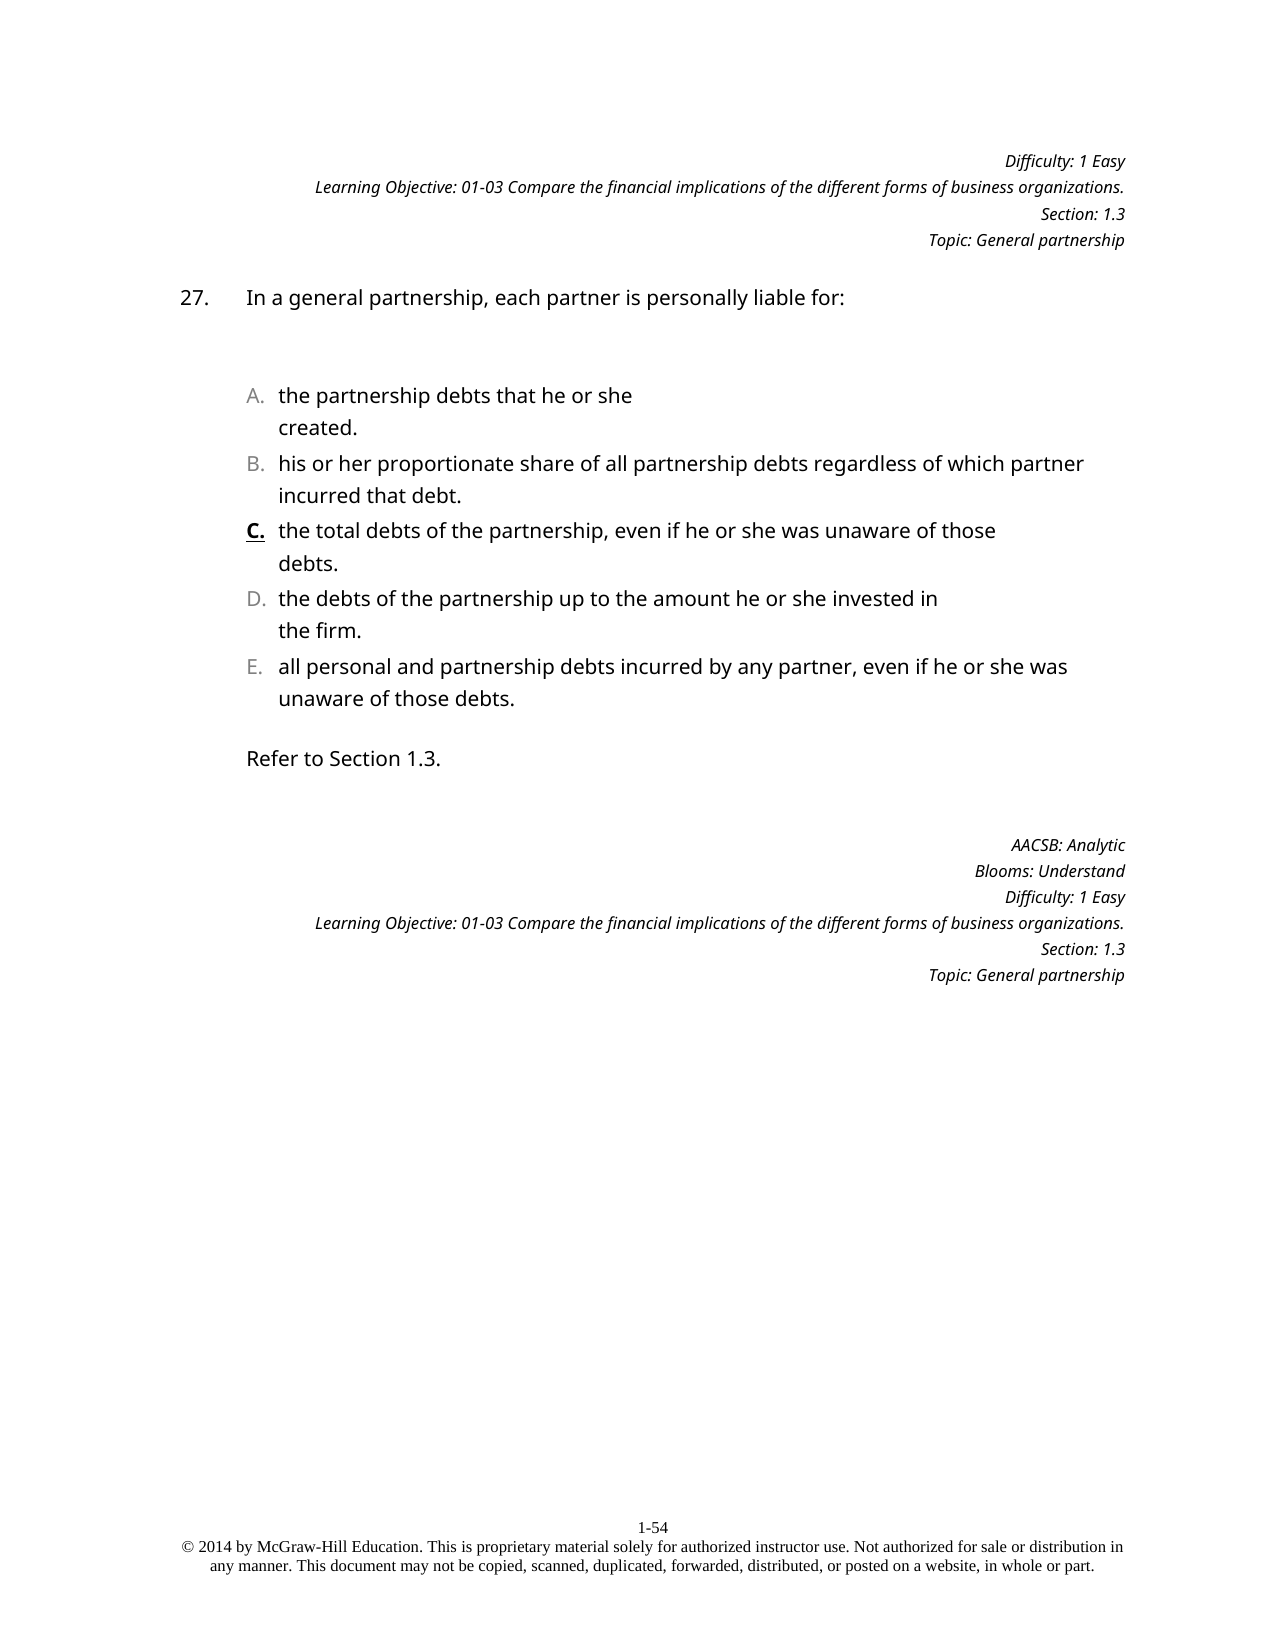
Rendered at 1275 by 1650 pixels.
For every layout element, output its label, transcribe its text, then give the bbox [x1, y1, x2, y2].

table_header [180, 150, 1125, 281]
table_header 27. [180, 284, 246, 804]
table_header In a general partnership, each partner is personally liable for: Refer to Section 1.3. [246, 284, 1125, 804]
